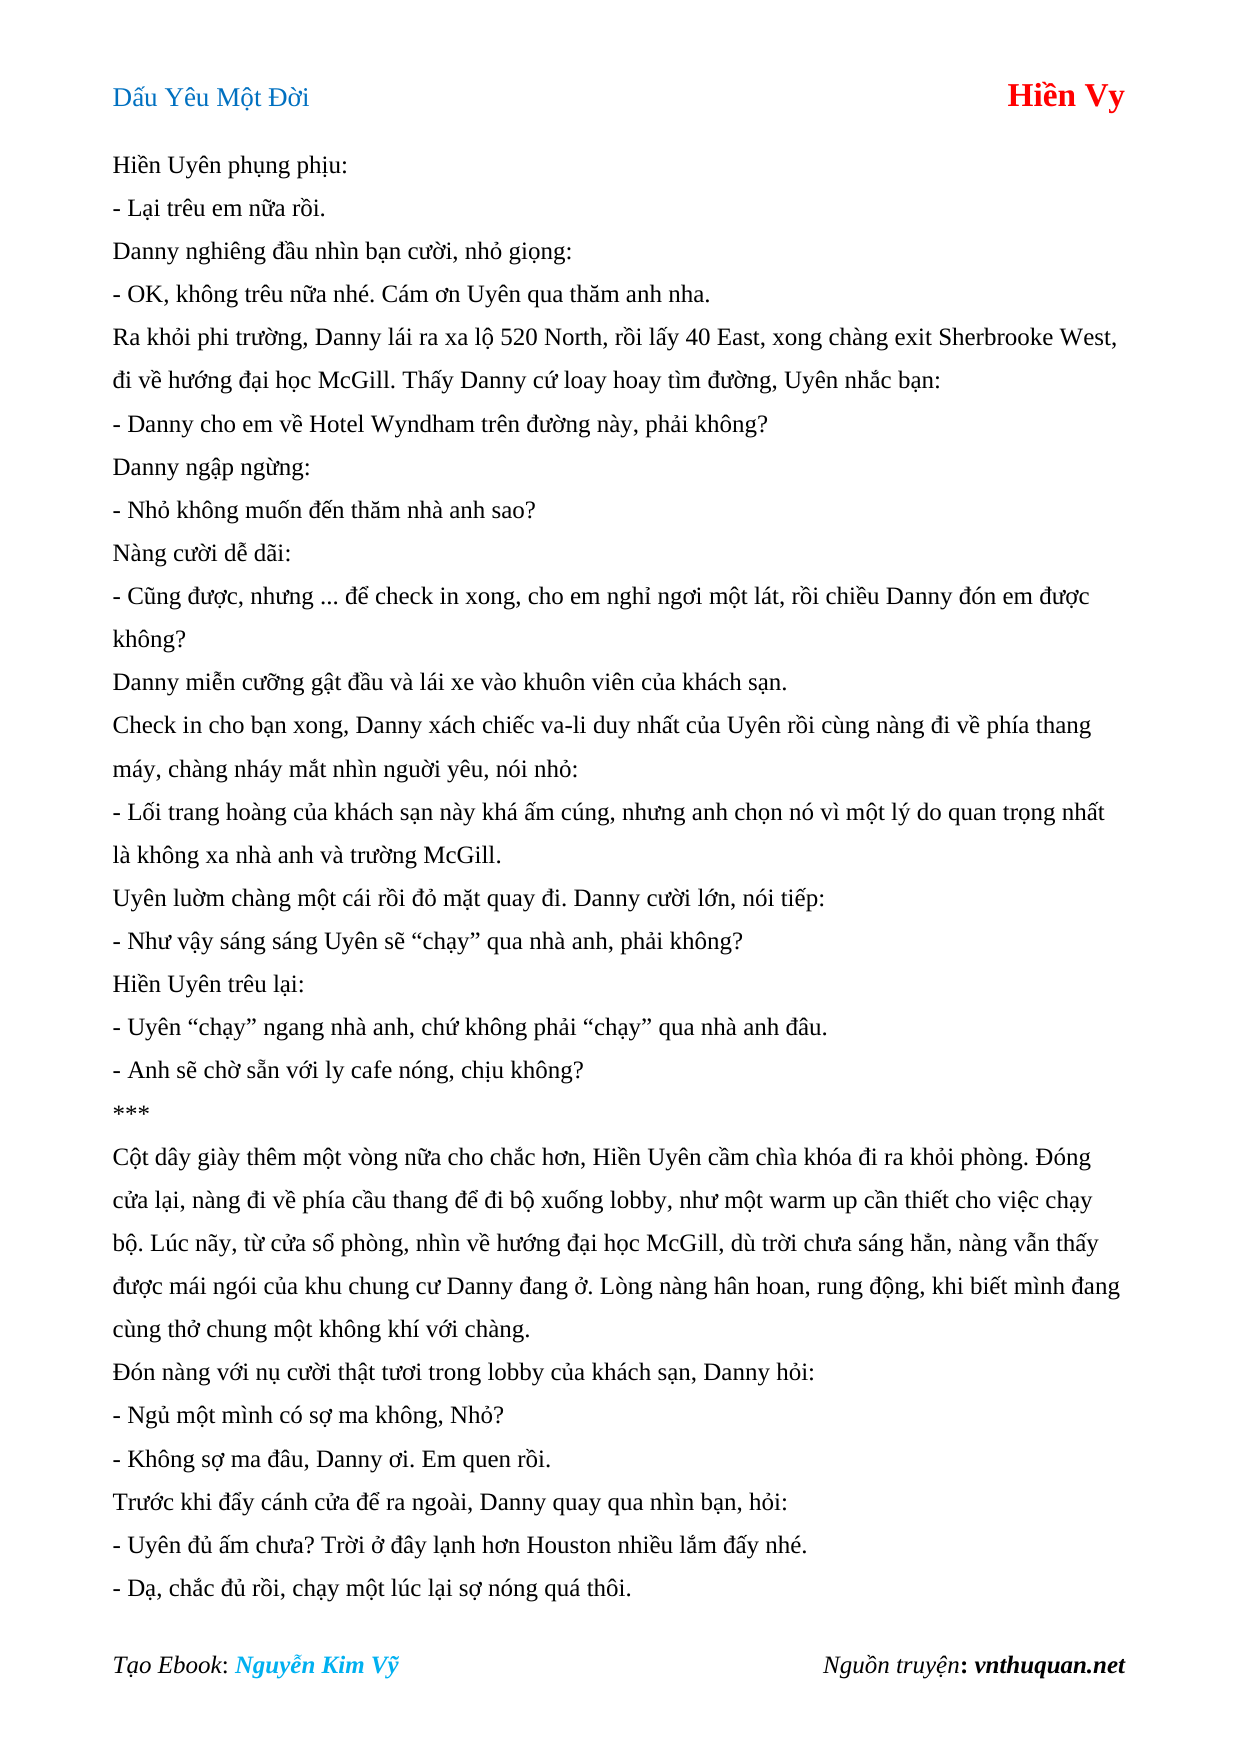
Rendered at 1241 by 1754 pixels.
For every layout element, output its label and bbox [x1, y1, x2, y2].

text [112, 150, 1128, 1602]
